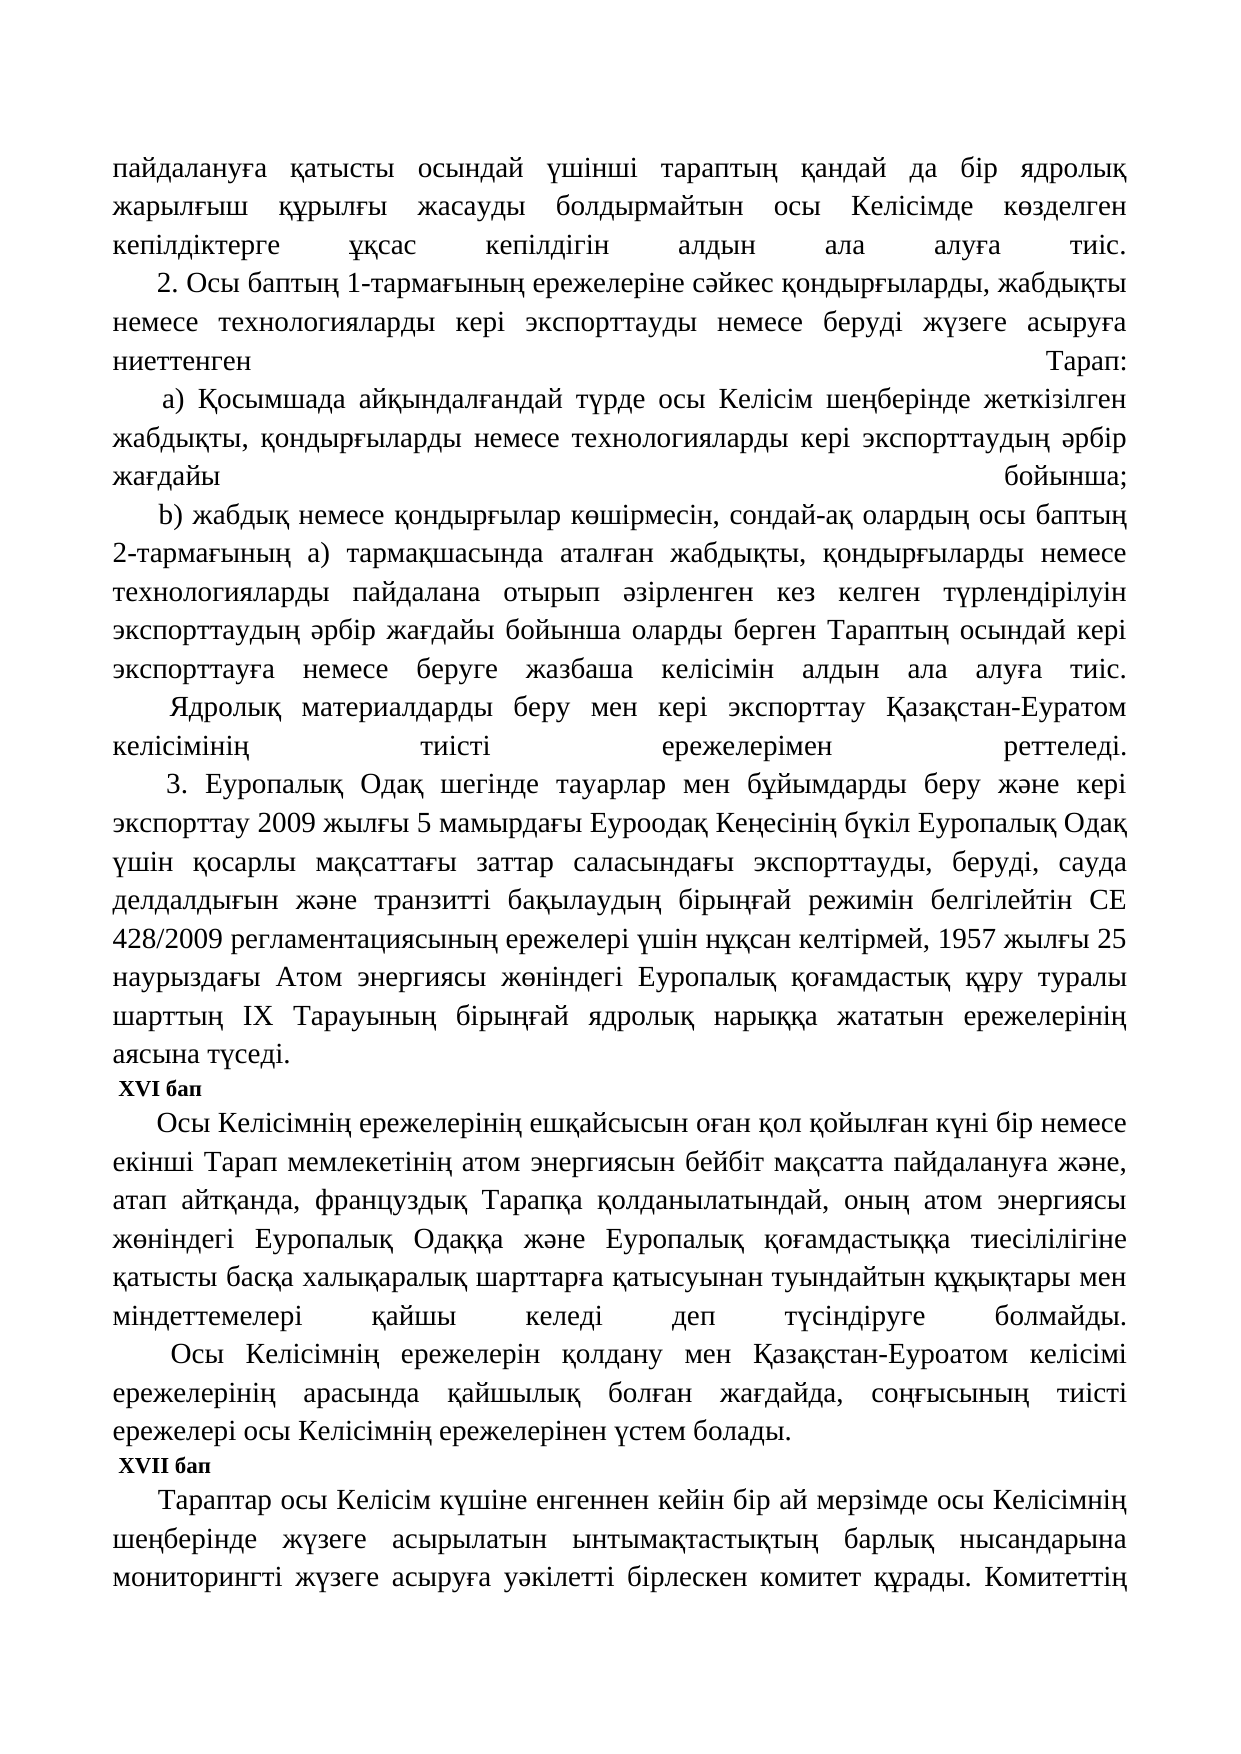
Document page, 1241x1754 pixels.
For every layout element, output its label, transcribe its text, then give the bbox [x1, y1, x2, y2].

text XVII бап [112, 1452, 1128, 1478]
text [112, 150, 1128, 1070]
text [112, 1482, 1128, 1593]
text Осы Келісімнің ережелерінің ешқайсысын оған қол қойылған күні бір немесе екінші Тарап мемлекетінің атом энергиясын бейбіт мақсатта пайдалануға және, атап айтқанда, француздық Тарапқа қолданылатындай, оның атом энергиясы жөніндегі Еуропалық Одаққа және Еуропалық қоғамдастыққа тиесілілігіне қатысты басқа халықаралық шарттарға қатысуынан туындайтын құқықтары мен міндеттемелері қайшы келеді деп түсіндіруге болмайды. Осы Келісімнің ережелерін қолдану мен Қазақстан-Еуроатом келісімі ережелерінің арасында қайшылық болған жағдайда, соңғысының тиісті ережелері осы Келісімнің ережелерінен үстем болады. [112, 1105, 1128, 1447]
text XVI бап [112, 1075, 1128, 1101]
